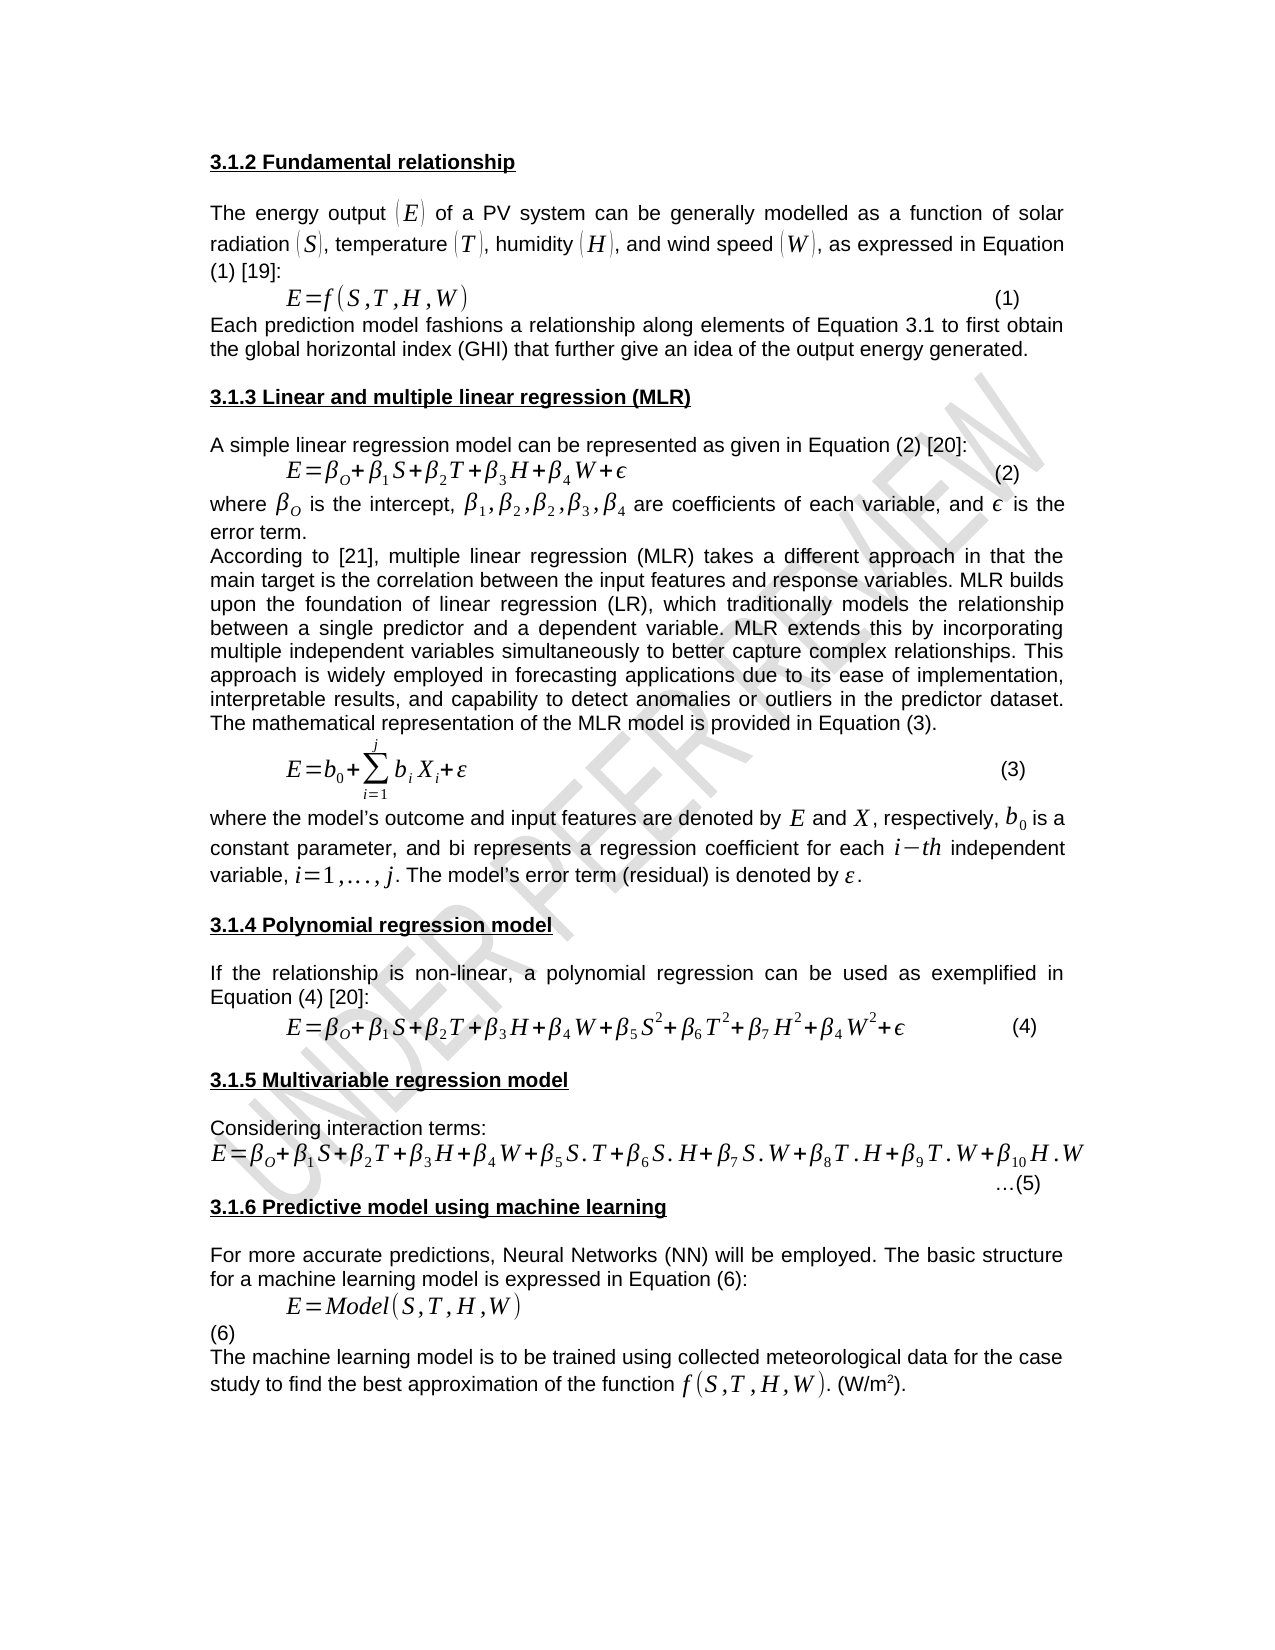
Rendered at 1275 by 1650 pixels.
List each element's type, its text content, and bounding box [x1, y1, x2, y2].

text For more accurate predictions, Neural Networks (NN) will be employed. The basic structure for a machine learning model is expressed in Equation (6): [210, 1243, 1065, 1291]
text where is the intercept, are coefficients of each variable, and is the error term. [210, 488, 1065, 543]
text If the relationship is non-linear, a polynomial regression can be used as exemplified in Equation (4) [20]: [210, 961, 1065, 1009]
text The energy output of a PV system can be generally modelled as a function of solar radiation , temperature , humidity , and wind speed , as expressed in Equation (1) [19]: [210, 198, 1065, 283]
text …(5) [210, 1171, 1065, 1195]
text (4) [210, 1009, 1065, 1044]
text Considering interaction terms: [210, 1116, 1065, 1139]
text Each prediction model fashions a relationship along elements of Equation 3.1 to first obtain the global horizontal index (GHI) that further give an idea of the output energy generated. [210, 313, 1065, 361]
text (2) [210, 457, 1065, 488]
text According to [21], multiple linear regression (MLR) takes a different approach in that the main target is the correlation between the input features and response variables. MLR builds upon the foundation of linear regression (LR), which traditionally models the relationship between a single predictor and a dependent variable. MLR extends this by incorporating multiple independent variables simultaneously to better capture complex relationships. This approach is widely employed in forecasting applications due to its ease of implementation, interpretable results, and capability to detect anomalies or outliers in the predictor dataset. The mathematical representation of the MLR model is provided in Equation (3). [210, 543, 1065, 735]
text (3) [210, 735, 1065, 802]
text 3.1.3 Linear and multiple linear regression (MLR) [210, 385, 1065, 409]
text A simple linear regression model can be represented as given in Equation (2) [20]: [210, 433, 1065, 457]
text (1) [210, 283, 1065, 313]
text where the model’s outcome and input features are denoted by and , respectively, is a constant parameter, and bi represents a regression coefficient for each independent variable, . The model’s error term (residual) is denoted by . [210, 802, 1065, 889]
text 3.1.2 Fundamental relationship [210, 150, 1065, 174]
text (6) [210, 1291, 1065, 1345]
text 3.1.5 Multivariable regression model [210, 1068, 1065, 1092]
text The machine learning model is to be trained using collected meteorological data for the case study to find the best approximation of the function . (W/m2). [210, 1345, 1065, 1399]
text 3.1.4 Polynomial regression model [210, 913, 1065, 937]
text 3.1.6 Predictive model using machine learning [210, 1195, 1065, 1219]
